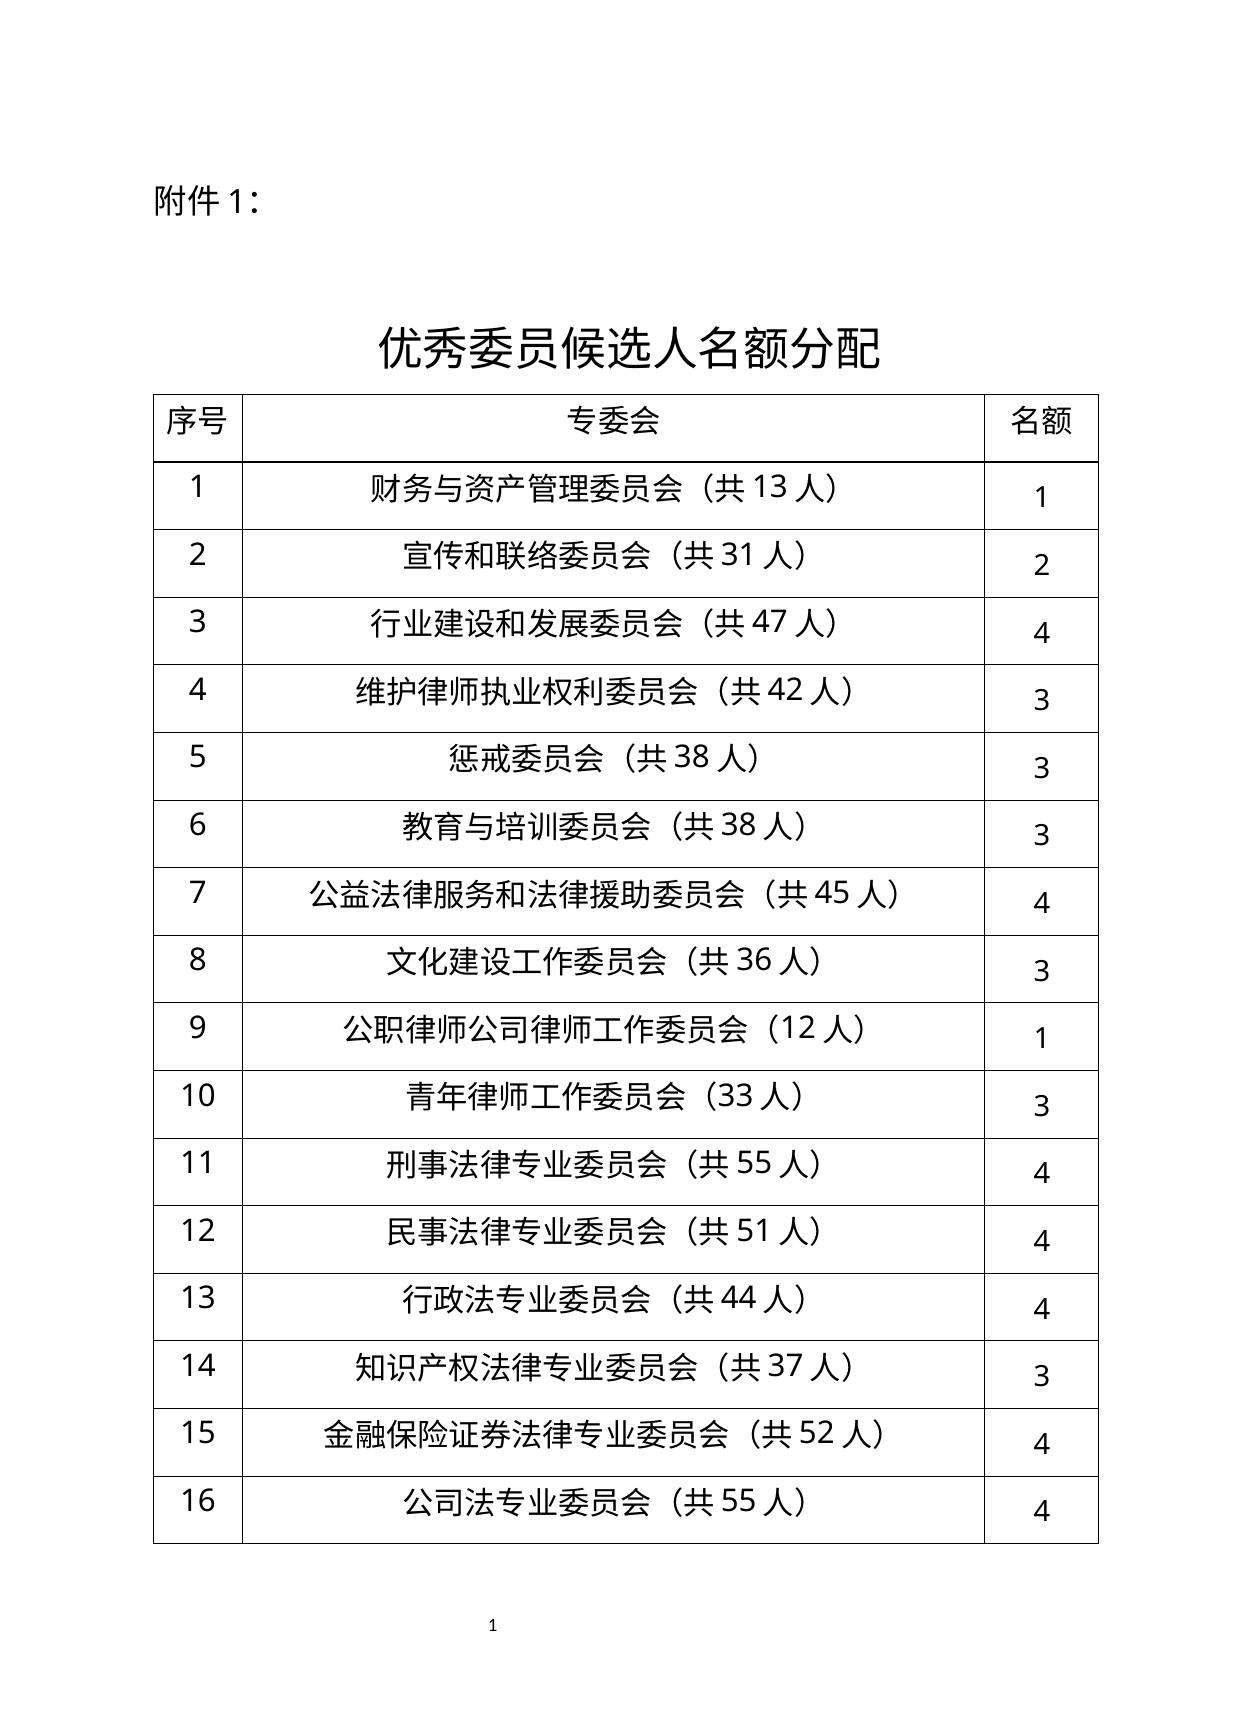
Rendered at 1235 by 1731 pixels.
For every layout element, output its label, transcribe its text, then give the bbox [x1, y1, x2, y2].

table_cell 7 [154, 868, 242, 935]
table_cell 4 [985, 1274, 1098, 1340]
table_cell 教育与培训委员会（共38人） [243, 801, 984, 867]
table_cell 12 [154, 1206, 242, 1273]
table_cell 3 [985, 1071, 1098, 1137]
table_cell 1 [985, 463, 1098, 529]
table_cell 维护律师执业权利委员会（共42人） [243, 665, 984, 732]
table_cell 惩戒委员会（共38人） [243, 733, 984, 799]
table_cell 1 [154, 463, 242, 529]
table_cell 3 [985, 665, 1098, 732]
table_cell 刑事法律专业委员会（共55人） [243, 1139, 984, 1205]
table_cell 4 [985, 1139, 1098, 1205]
table_cell 2 [154, 530, 242, 597]
table_cell 14 [154, 1341, 242, 1408]
table_cell 4 [985, 598, 1098, 664]
table_cell 15 [154, 1409, 242, 1476]
table_cell 财务与资产管理委员会（共13人） [243, 463, 984, 529]
table_cell 3 [985, 801, 1098, 867]
table_cell 金融保险证券法律专业委员会（共52人） [243, 1409, 984, 1476]
table_cell 4 [985, 1477, 1098, 1543]
table_cell 文化建设工作委员会（共36人） [243, 936, 984, 1002]
table_cell 3 [154, 598, 242, 664]
table_header 专委会 [243, 395, 984, 461]
table_cell 民事法律专业委员会（共51人） [243, 1206, 984, 1273]
table_cell 10 [154, 1071, 242, 1137]
table_cell 公职律师公司律师工作委员会（12人） [243, 1003, 984, 1070]
table_cell 4 [154, 665, 242, 732]
text 优秀委员候选人名额分配 [153, 296, 1104, 394]
table_cell 3 [985, 733, 1098, 799]
table_cell 公司法专业委员会（共55人） [243, 1477, 984, 1543]
table_cell 1 [985, 1003, 1098, 1070]
table_header 序号 [154, 395, 242, 461]
table_cell 11 [154, 1139, 242, 1205]
table_cell 16 [154, 1477, 242, 1543]
table_cell 3 [985, 936, 1098, 1002]
table_cell 行业建设和发展委员会（共47人） [243, 598, 984, 664]
table_cell 2 [985, 530, 1098, 597]
table_cell 知识产权法律专业委员会（共37人） [243, 1341, 984, 1408]
table_cell 4 [985, 1206, 1098, 1273]
table_header 名额 [985, 395, 1098, 461]
table_cell 5 [154, 733, 242, 799]
table_cell 13 [154, 1274, 242, 1340]
table_cell 8 [154, 936, 242, 1002]
table_cell 宣传和联络委员会（共31人） [243, 530, 984, 597]
table_cell 6 [154, 801, 242, 867]
table_cell 4 [985, 868, 1098, 935]
table_cell 公益法律服务和法律援助委员会（共45人） [243, 868, 984, 935]
table_cell 青年律师工作委员会（33人） [243, 1071, 984, 1137]
table_cell 3 [985, 1341, 1098, 1408]
table_cell 4 [985, 1409, 1098, 1476]
table_cell 9 [154, 1003, 242, 1070]
text 附件1： [153, 166, 1104, 231]
table_cell 行政法专业委员会（共44人） [243, 1274, 984, 1340]
